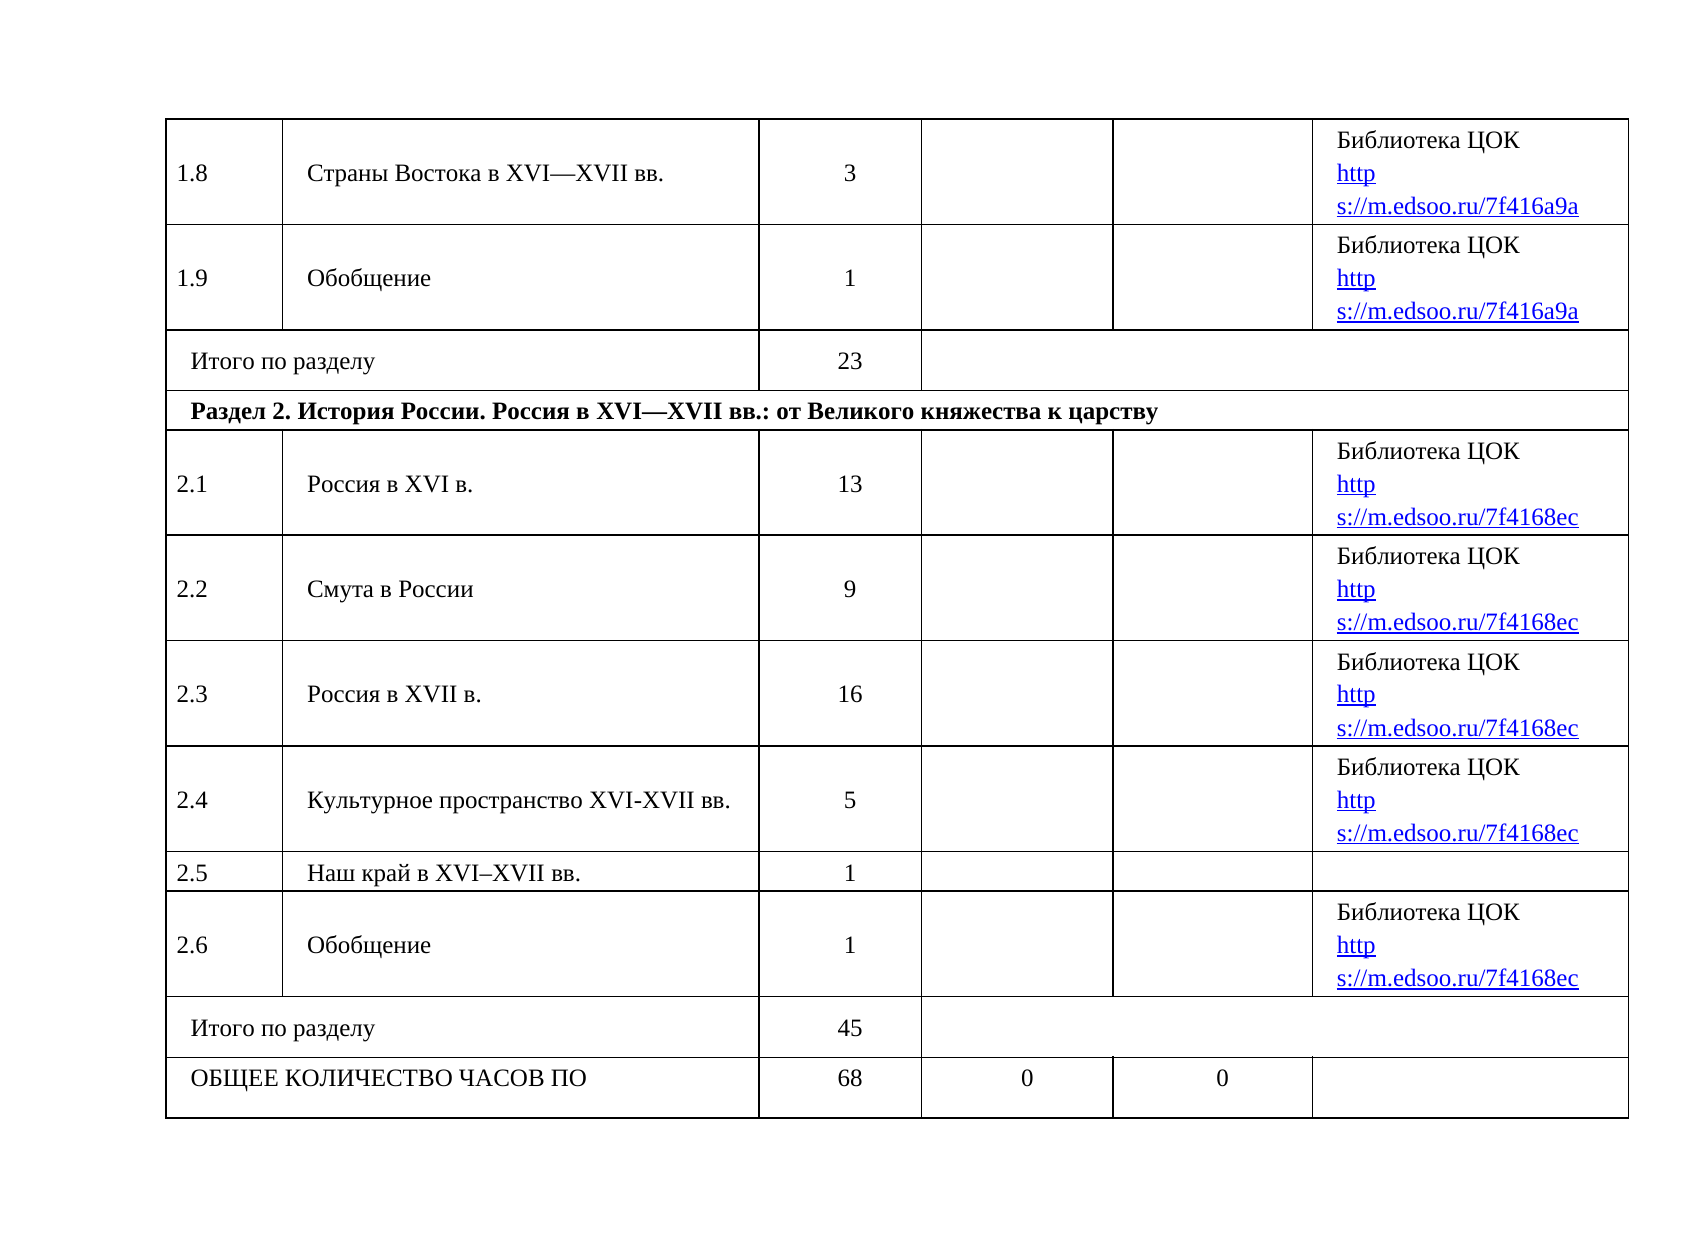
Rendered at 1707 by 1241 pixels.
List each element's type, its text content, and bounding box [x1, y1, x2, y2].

table_cell Итого по разделу [167, 997, 758, 1056]
table_cell 9 [760, 536, 921, 640]
table_cell Обобщение [283, 892, 758, 996]
table_cell Библиотека ЦОК https://m.edsoo.ru/7f4168ec [1313, 747, 1628, 851]
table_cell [1313, 120, 1628, 223]
table_cell 0 [1114, 1058, 1312, 1117]
table_cell [922, 120, 1112, 223]
table_cell [922, 431, 1112, 534]
table_cell 2.4 [167, 747, 282, 851]
table_cell Культурное пространство XVI-XVII вв. [283, 747, 758, 851]
table_cell [1114, 536, 1312, 640]
table_cell 3 [760, 120, 921, 223]
table_cell 1 [760, 892, 921, 996]
table_cell 16 [760, 641, 921, 745]
table_cell 5 [760, 747, 921, 851]
table_cell [1313, 852, 1628, 890]
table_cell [1313, 225, 1628, 329]
table_cell [922, 747, 1112, 851]
table_cell Обобщение [283, 225, 758, 329]
table_cell [1114, 225, 1312, 329]
table_cell Наш край в XVI‒XVII вв. [283, 852, 758, 890]
table_cell [1114, 120, 1312, 223]
table_cell Раздел 2. История России. Россия в XVI—XVII вв.: от Великого княжества к царству [167, 391, 1628, 429]
table_cell [1313, 1058, 1628, 1117]
table_cell 1.8 [167, 120, 282, 223]
table_cell [1114, 641, 1312, 745]
table_cell Библиотека ЦОК https://m.edsoo.ru/7f4168ec [1313, 892, 1628, 996]
table_cell 1.9 [167, 225, 282, 329]
table_cell [922, 331, 1628, 389]
table_cell [1114, 431, 1312, 534]
table_cell [922, 892, 1112, 996]
table_cell 2.5 [167, 852, 282, 890]
table_cell 68 [760, 1058, 921, 1117]
table_cell [922, 997, 1628, 1056]
table_cell [922, 641, 1112, 745]
table_cell 13 [760, 431, 921, 534]
table_cell Страны Востока в XVI—XVII вв. [283, 120, 758, 223]
table_cell [1114, 747, 1312, 851]
table_cell [1114, 892, 1312, 996]
table_cell Россия в XVI в. [283, 431, 758, 534]
table_cell 2.6 [167, 892, 282, 996]
table_cell [922, 536, 1112, 640]
table_cell 45 [760, 997, 921, 1056]
table_cell 2.1 [167, 431, 282, 534]
table_cell Смута в России [283, 536, 758, 640]
table_cell [1114, 852, 1312, 890]
table_cell 2.3 [167, 641, 282, 745]
table_cell Итого по разделу [167, 331, 758, 389]
table_cell [922, 852, 1112, 890]
table_cell 1 [760, 852, 921, 890]
table_cell 1 [760, 225, 921, 329]
table_cell Библиотека ЦОК https://m.edsoo.ru/7f4168ec [1313, 431, 1628, 534]
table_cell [167, 1058, 758, 1117]
table_cell Россия в XVII в. [283, 641, 758, 745]
table_cell Библиотека ЦОК https://m.edsoo.ru/7f4168ec [1313, 641, 1628, 745]
table_cell Библиотека ЦОК https://m.edsoo.ru/7f4168ec [1313, 536, 1628, 640]
table_cell 23 [760, 331, 921, 389]
table_cell 2.2 [167, 536, 282, 640]
table_cell [922, 225, 1112, 329]
table_cell 0 [922, 1058, 1112, 1117]
